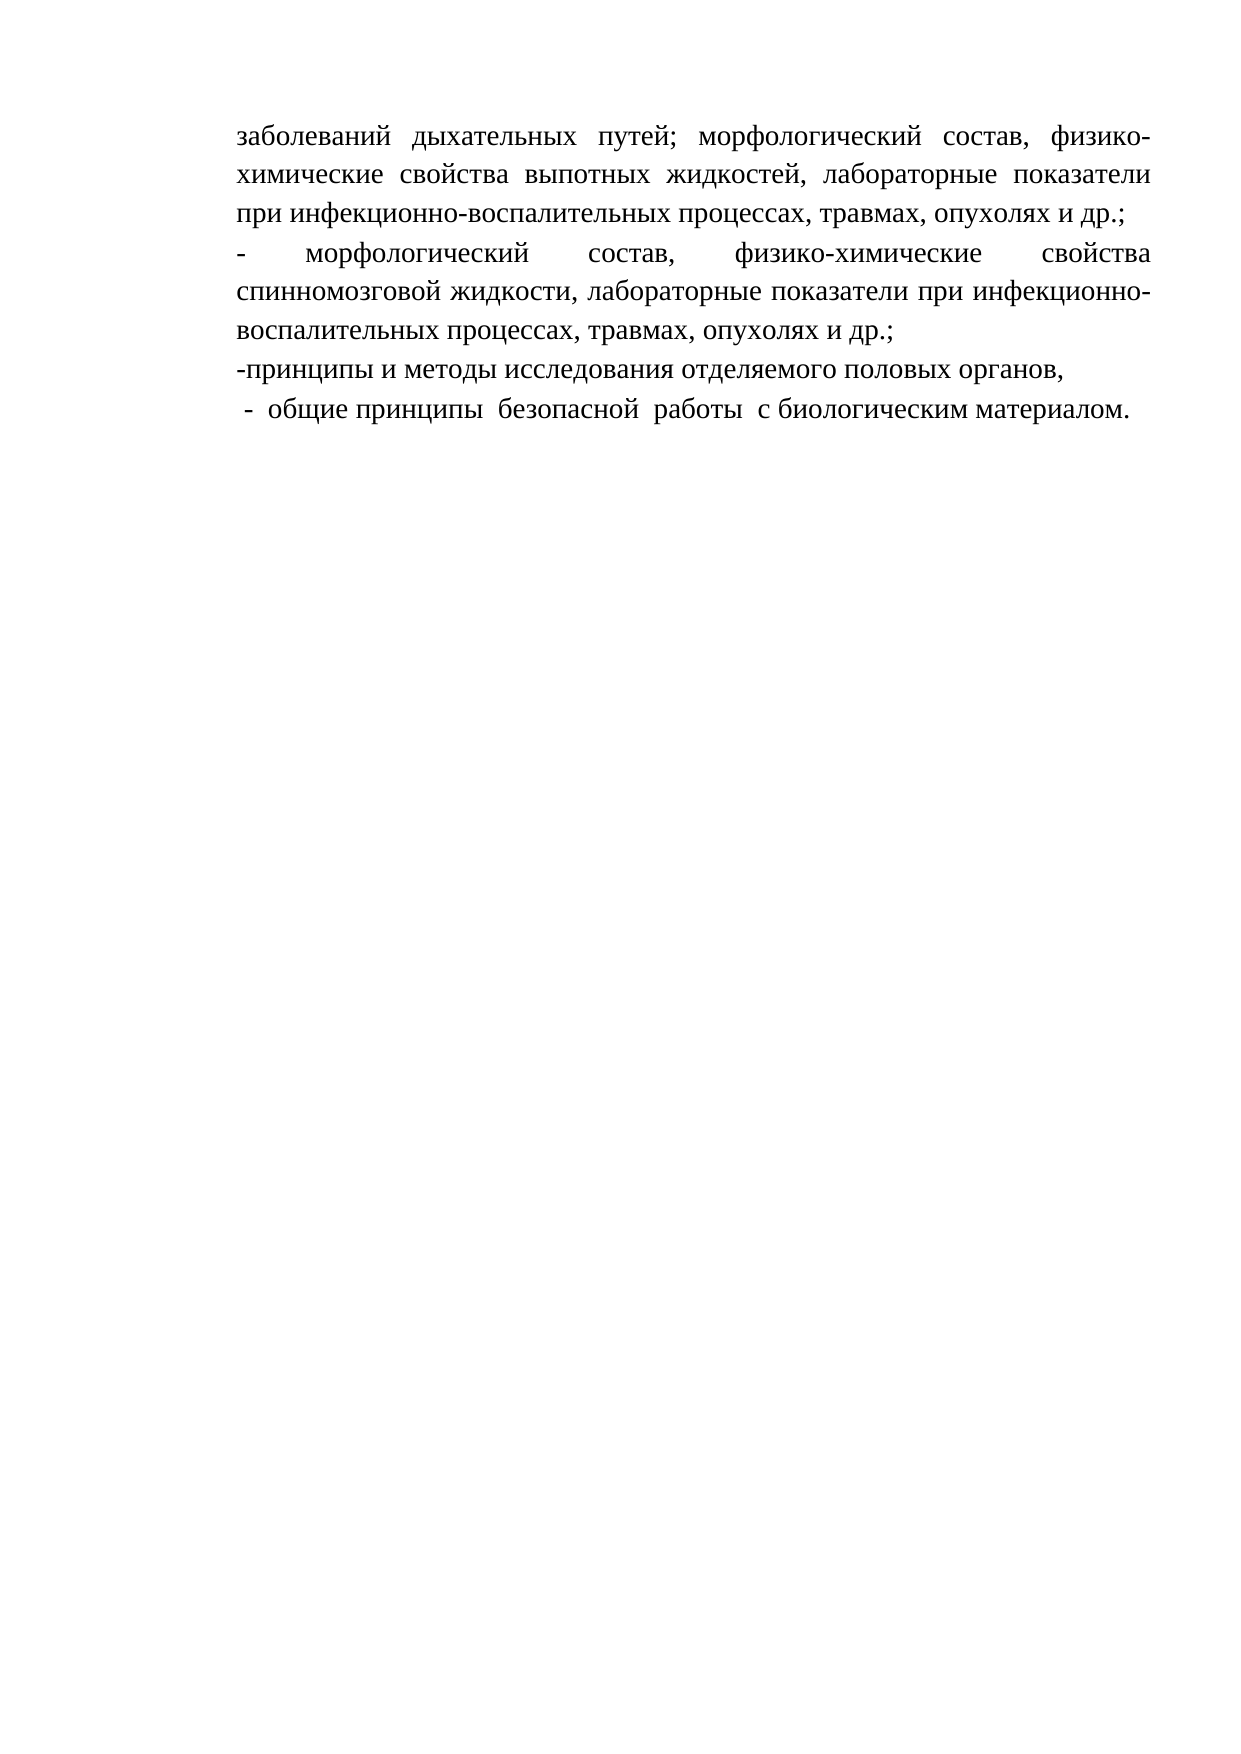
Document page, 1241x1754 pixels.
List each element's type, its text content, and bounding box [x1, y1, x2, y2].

text - общие принципы безопасной работы с биологическим материалом. [236, 391, 1152, 424]
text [236, 118, 1152, 229]
text - морфологический состав, физико-химические свойства спинномозговой жидкости, лабораторные показатели при инфекционно-воспалительных процессах, травмах, опухолях и др.; [236, 235, 1152, 345]
text -принципы и методы исследования отделяемого половых органов, [236, 351, 1152, 385]
